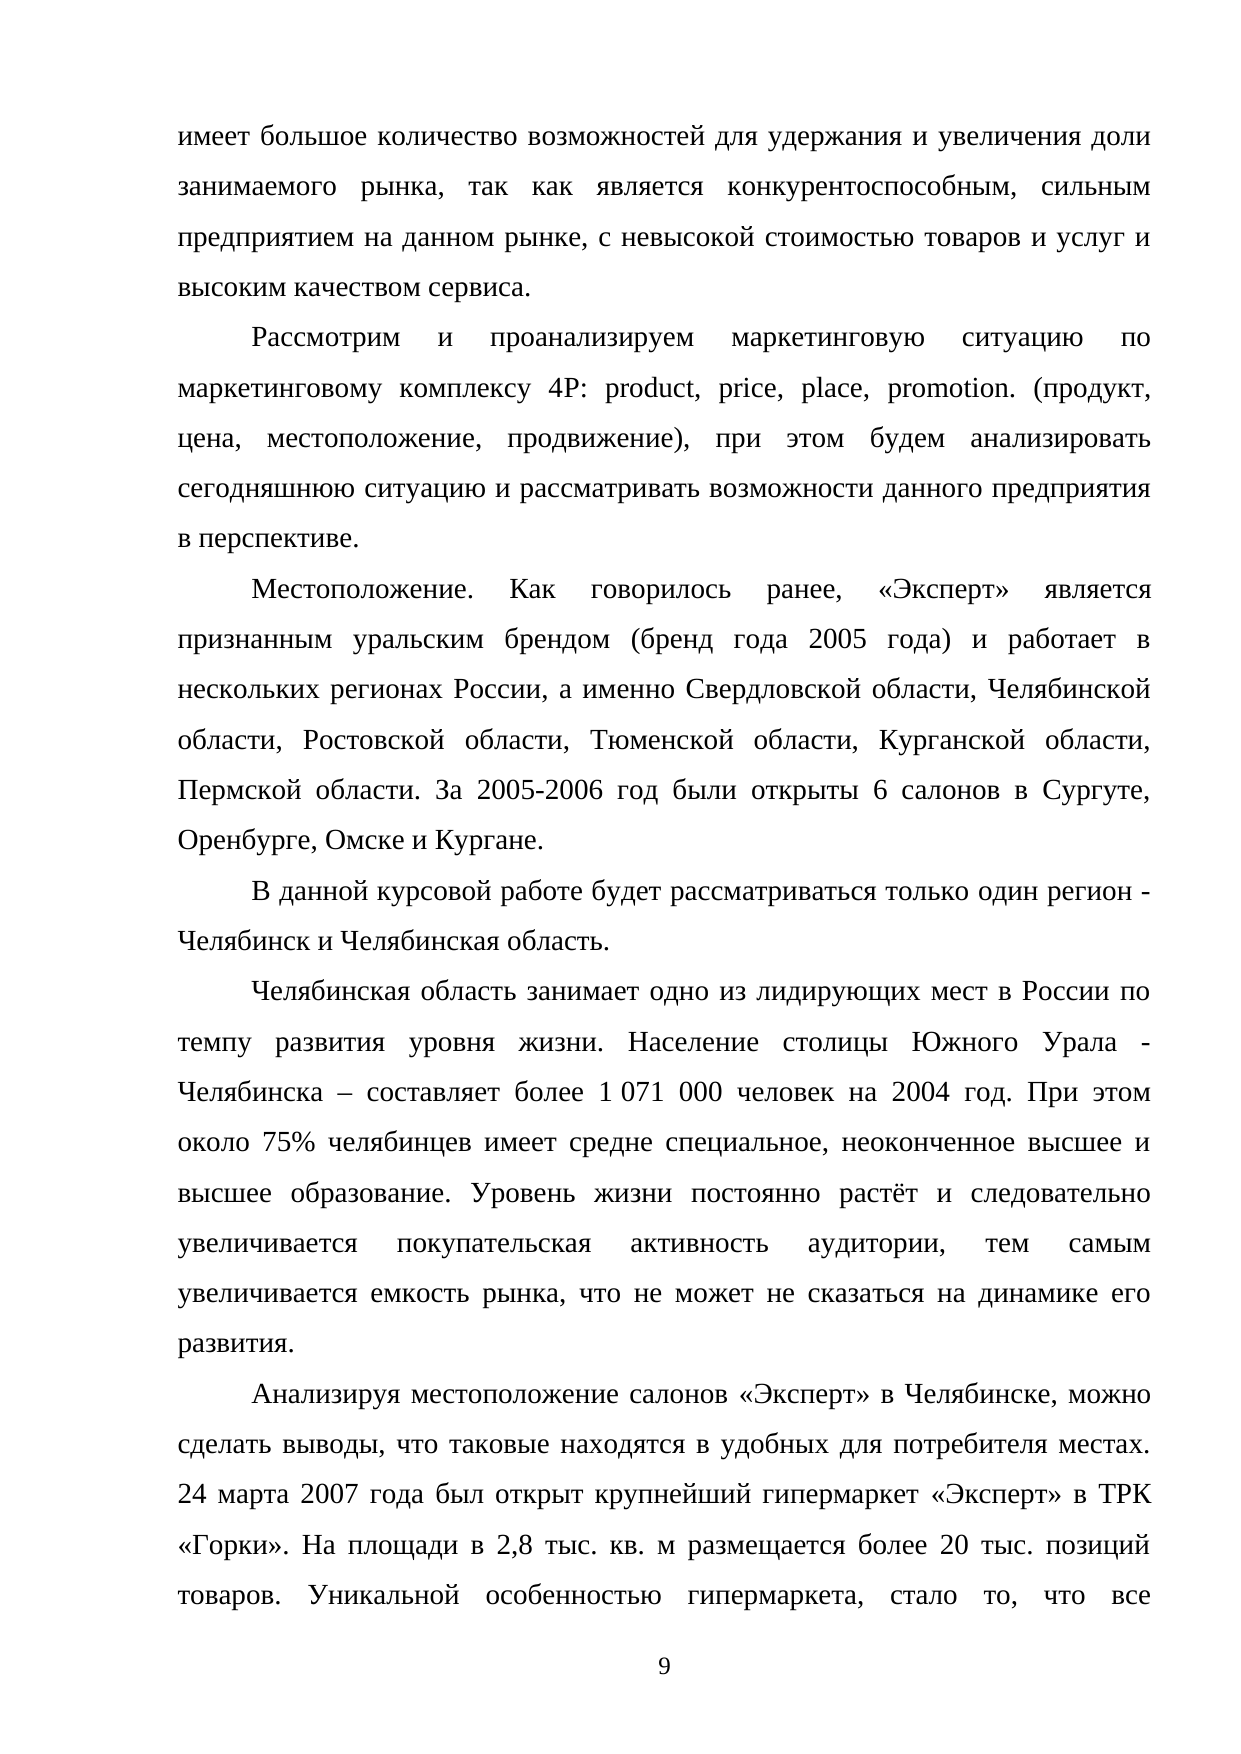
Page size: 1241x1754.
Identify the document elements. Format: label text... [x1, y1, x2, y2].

text Рассмотрим и проанализируем маркетинговую ситуацию по маркетинговому комплексу 4P: product, price, place, promotion. (продукт, цена, местоположение, продвижение), при этом будем анализировать сегодняшнюю ситуацию и рассматривать возможности данного предприятия в перспективе. [177, 319, 1152, 554]
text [177, 1376, 1152, 1611]
text Челябинская область занимает одно из лидирующих мест в России по темпу развития уровня жизни. Население столицы Южного Урала - Челябинска – составляет более 1 071 000 человек на 2004 год. При этом около 75% челябинцев имеет средне специальное, неоконченное высшее и высшее образование. Уровень жизни постоянно растёт и следовательно увеличивается покупательская активность аудитории, тем самым увеличивается емкость рынка, что не может не сказаться на динамике его развития. [177, 973, 1152, 1359]
text Местоположение. Как говорилось ранее, «Эксперт» является признанным уральским брендом (бренд года 2005 года) и работает в нескольких регионах России, а именно Свердловской области, Челябинской области, Ростовской области, Тюменской области, Курганской области, Пермской области. За 2005-2006 год были открыты 6 салонов в Сургуте, Оренбурге, Омске и Кургане. [177, 571, 1152, 856]
text В данной курсовой работе будет рассматриваться только один регион - Челябинск и Челябинская область. [177, 873, 1152, 957]
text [177, 118, 1152, 303]
